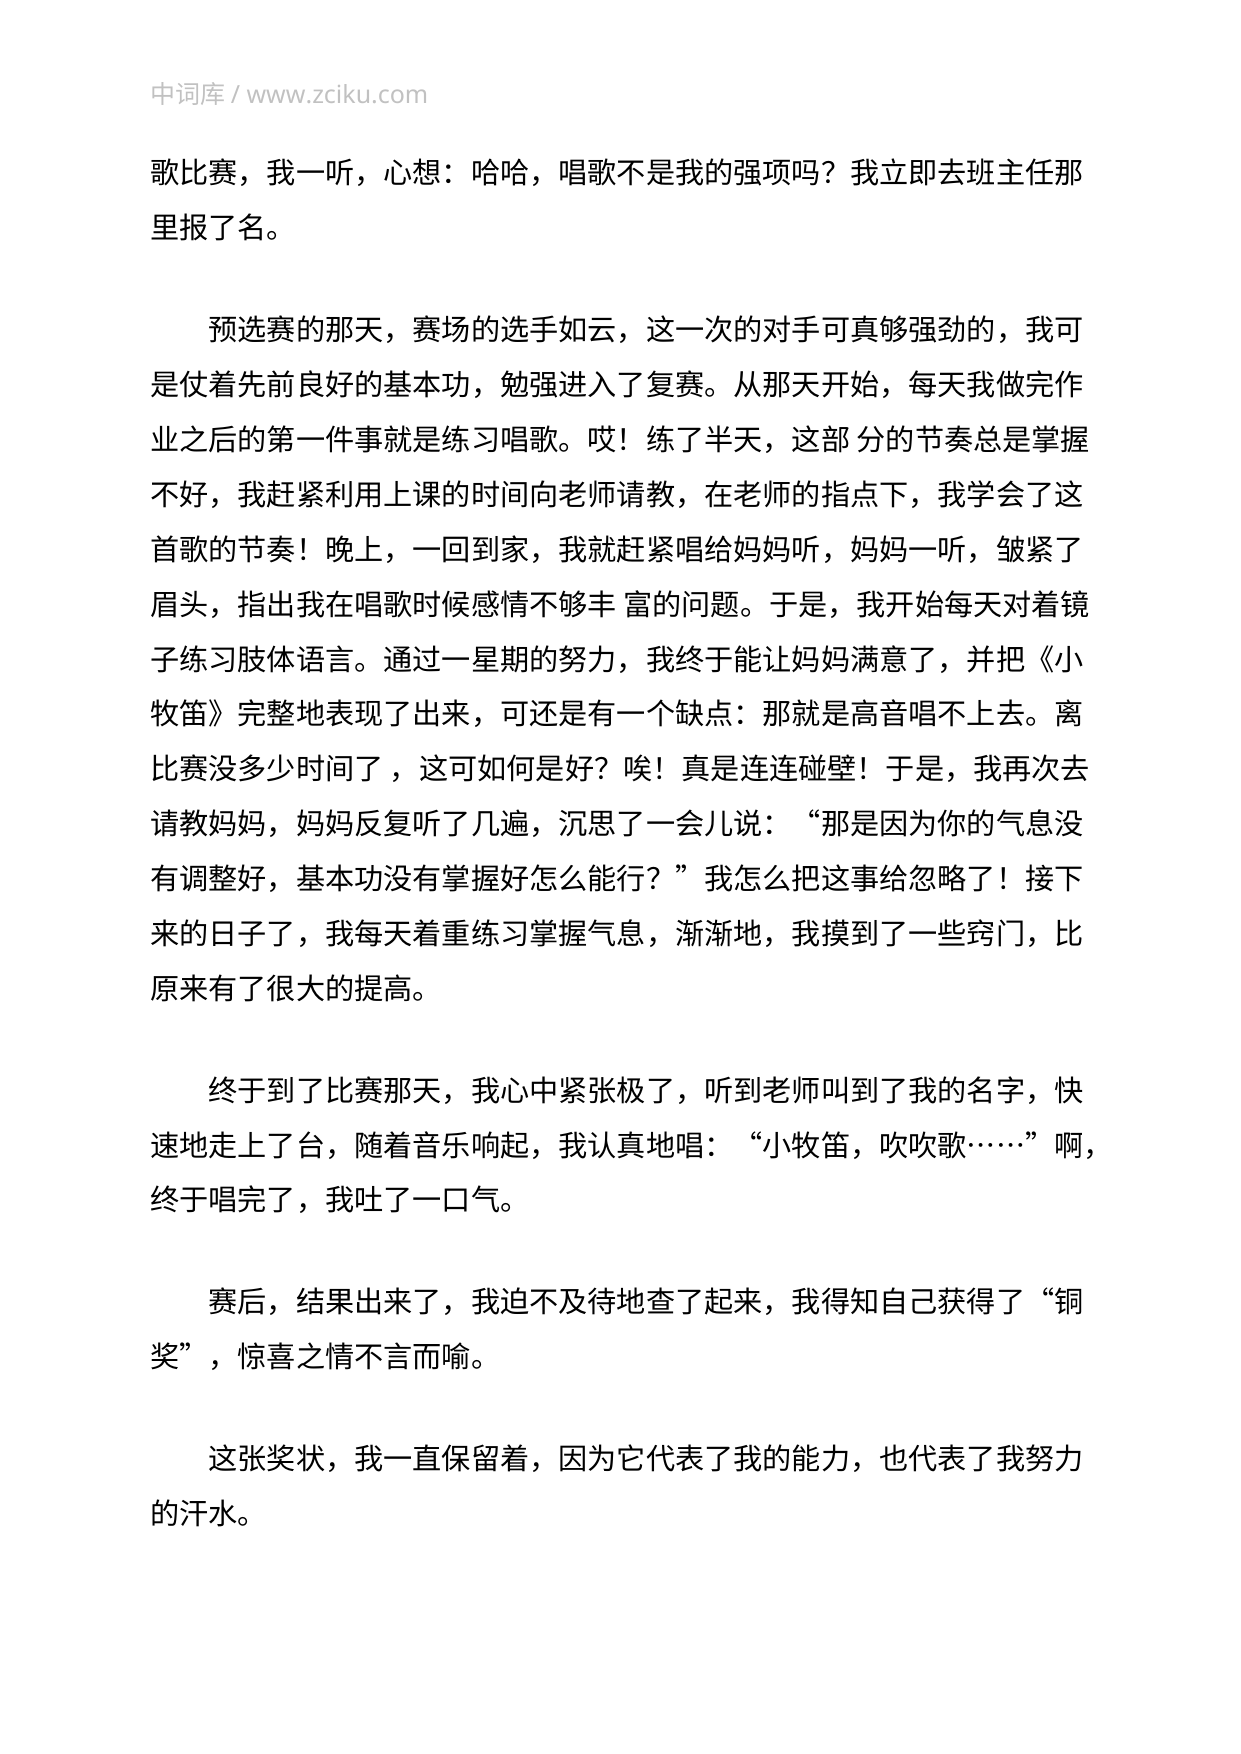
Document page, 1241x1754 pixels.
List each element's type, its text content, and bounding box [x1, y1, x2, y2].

text 这张奖状，我一直保留着，因为它代表了我的能力，也代表了我努力的汗水。 [150, 1435, 1090, 1533]
text 预选赛的那天，赛场的选手如云，这一次的对手可真够强劲的，我可是仗着先前良好的基本功，勉强进入了复赛。从那天开始，每天我做完作业之后的第一件事就是练习唱歌。哎！练了半天，这部 分的节奏总是掌握不好，我赶紧利用上课的时间向老师请教，在老师的指点下，我学会了这首歌的节奏！晚上，一回到家，我就赶紧唱给妈妈听，妈妈一听，皱紧了眉头，指出我在唱歌时候感情不够丰 富的问题。于是，我开始每天对着镜子练习肢体语言。通过一星期的努力，我终于能让妈妈满意了，并把《小牧笛》完整地表现了出来，可还是有一个缺点：那就是高音唱不上去。离比赛没多少时间了 ，这可如何是好？唉！真是连连碰壁！于是，我再次去请教妈妈，妈妈反复听了几遍，沉思了一会儿说：“那是因为你的气息没有调整好，基本功没有掌握好怎么能行？”我怎么把这事给忽略了！接下 来的日子了，我每天着重练习掌握气息，渐渐地，我摸到了一些窍门，比原来有了很大的提高。 [150, 307, 1090, 1008]
text 赛后，结果出来了，我迫不及待地查了起来，我得知自己获得了“铜奖”，惊喜之情不言而喻。 [150, 1279, 1090, 1376]
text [150, 150, 1090, 247]
text 终于到了比赛那天，我心中紧张极了，听到老师叫到了我的名字，快速地走上了台，随着音乐响起，我认真地唱：“小牧笛，吹吹歌……”啊，终于唱完了，我吐了一口气。 [150, 1067, 1090, 1219]
